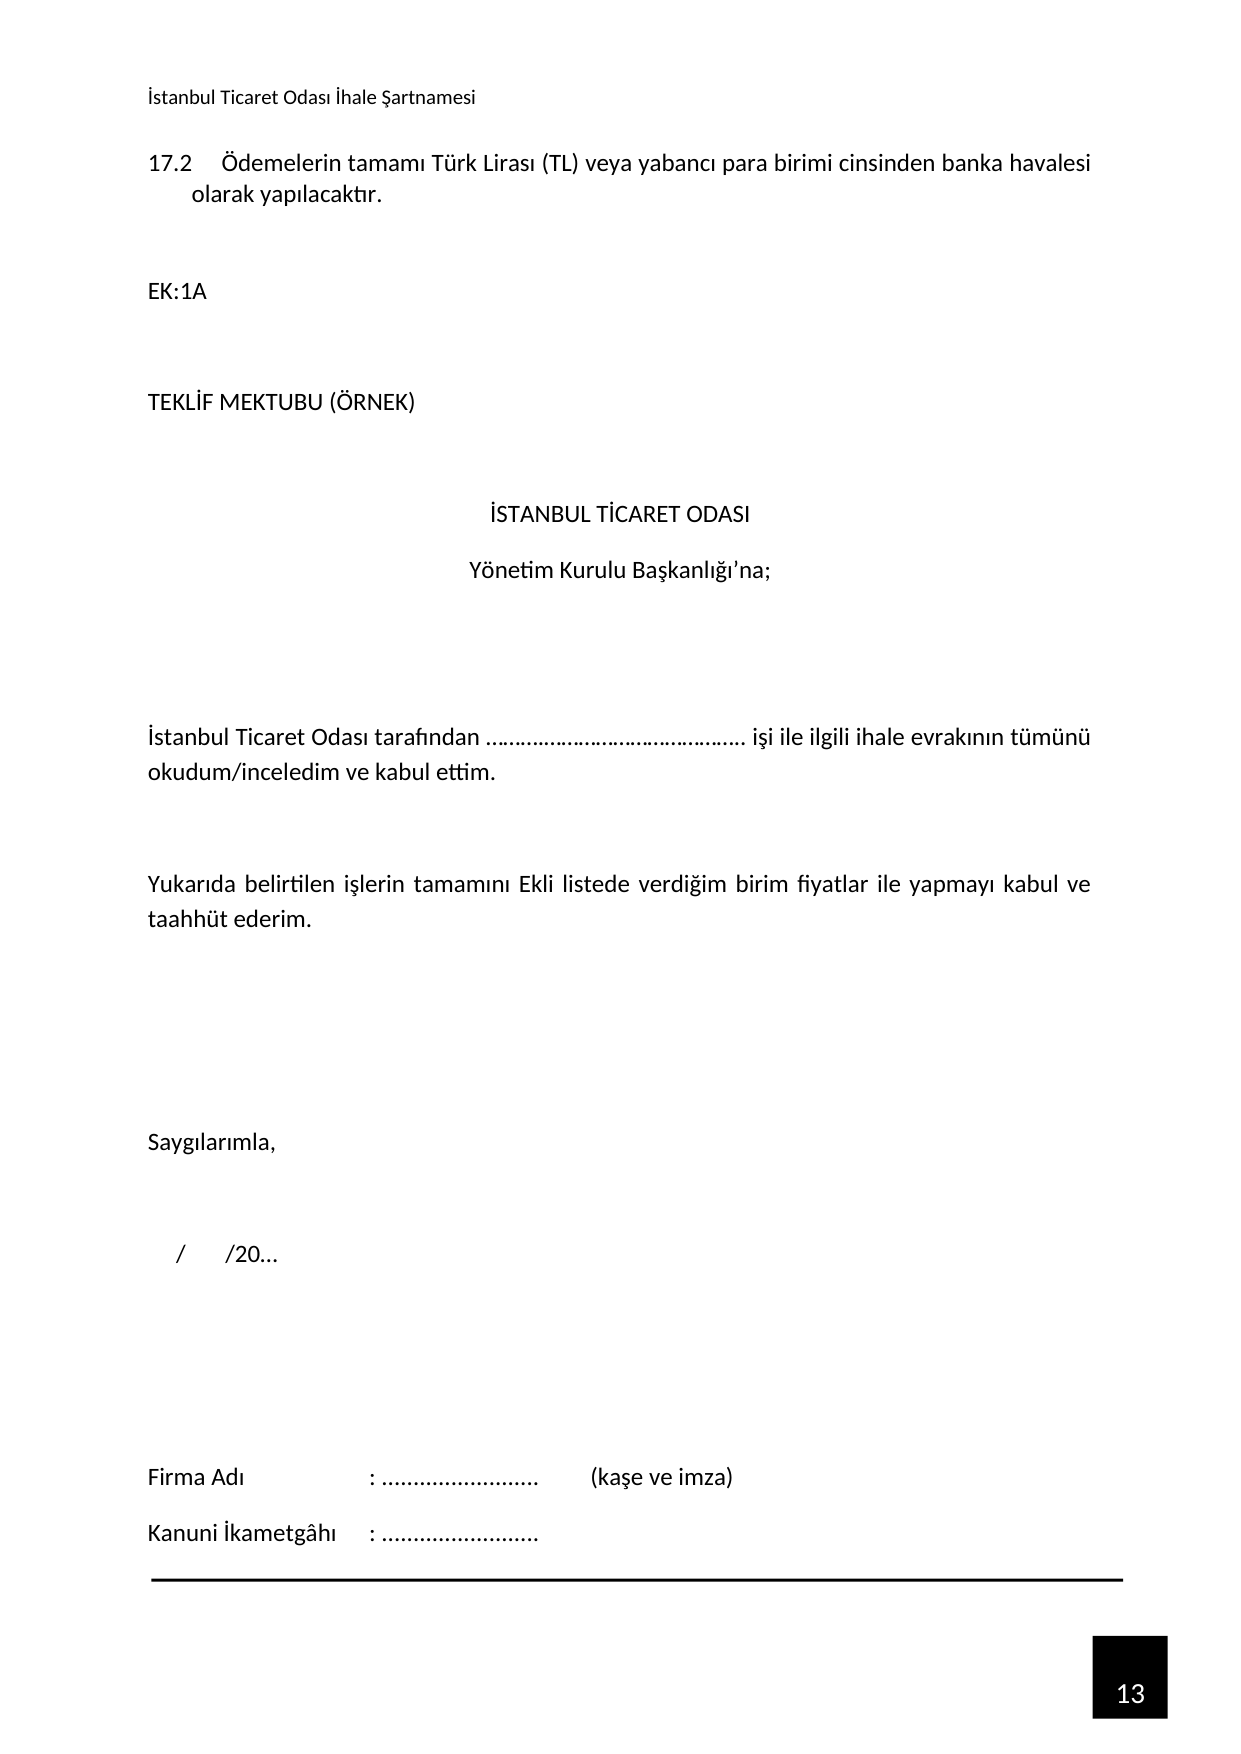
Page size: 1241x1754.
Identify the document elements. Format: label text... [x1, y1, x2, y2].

text İSTANBUL TİCARET ODASI [148, 498, 1093, 529]
list Ödemelerin tamamı Türk Lirası (TL) veya yabancı para birimi cinsinden banka havalesi olarak yapılacaktır. [148, 148, 1093, 209]
text TEKLİF MEKTUBU (ÖRNEK) [148, 387, 1093, 417]
text EK:1A [148, 275, 1093, 305]
text Kanuni İkametgâhı : ......................... [148, 1517, 1093, 1548]
text Firma Adı : ......................... (kaşe ve imza) [148, 1462, 1093, 1492]
text Yönetim Kurulu Başkanlığı’na; [148, 554, 1093, 584]
text / /20… [148, 1238, 1093, 1269]
text Yukarıda belirtilen işlerin tamamını Ekli listede verdiğim birim fiyatlar ile yapmayı kabul ve taahhüt ederim. [148, 868, 1093, 934]
text Saygılarımla, [148, 1127, 1093, 1157]
text İstanbul Ticaret Odası tarafından ……….…………………………….. işi ile ilgili ihale evrakının tümünü okudum/inceledim ve kabul ettim. [148, 722, 1093, 787]
